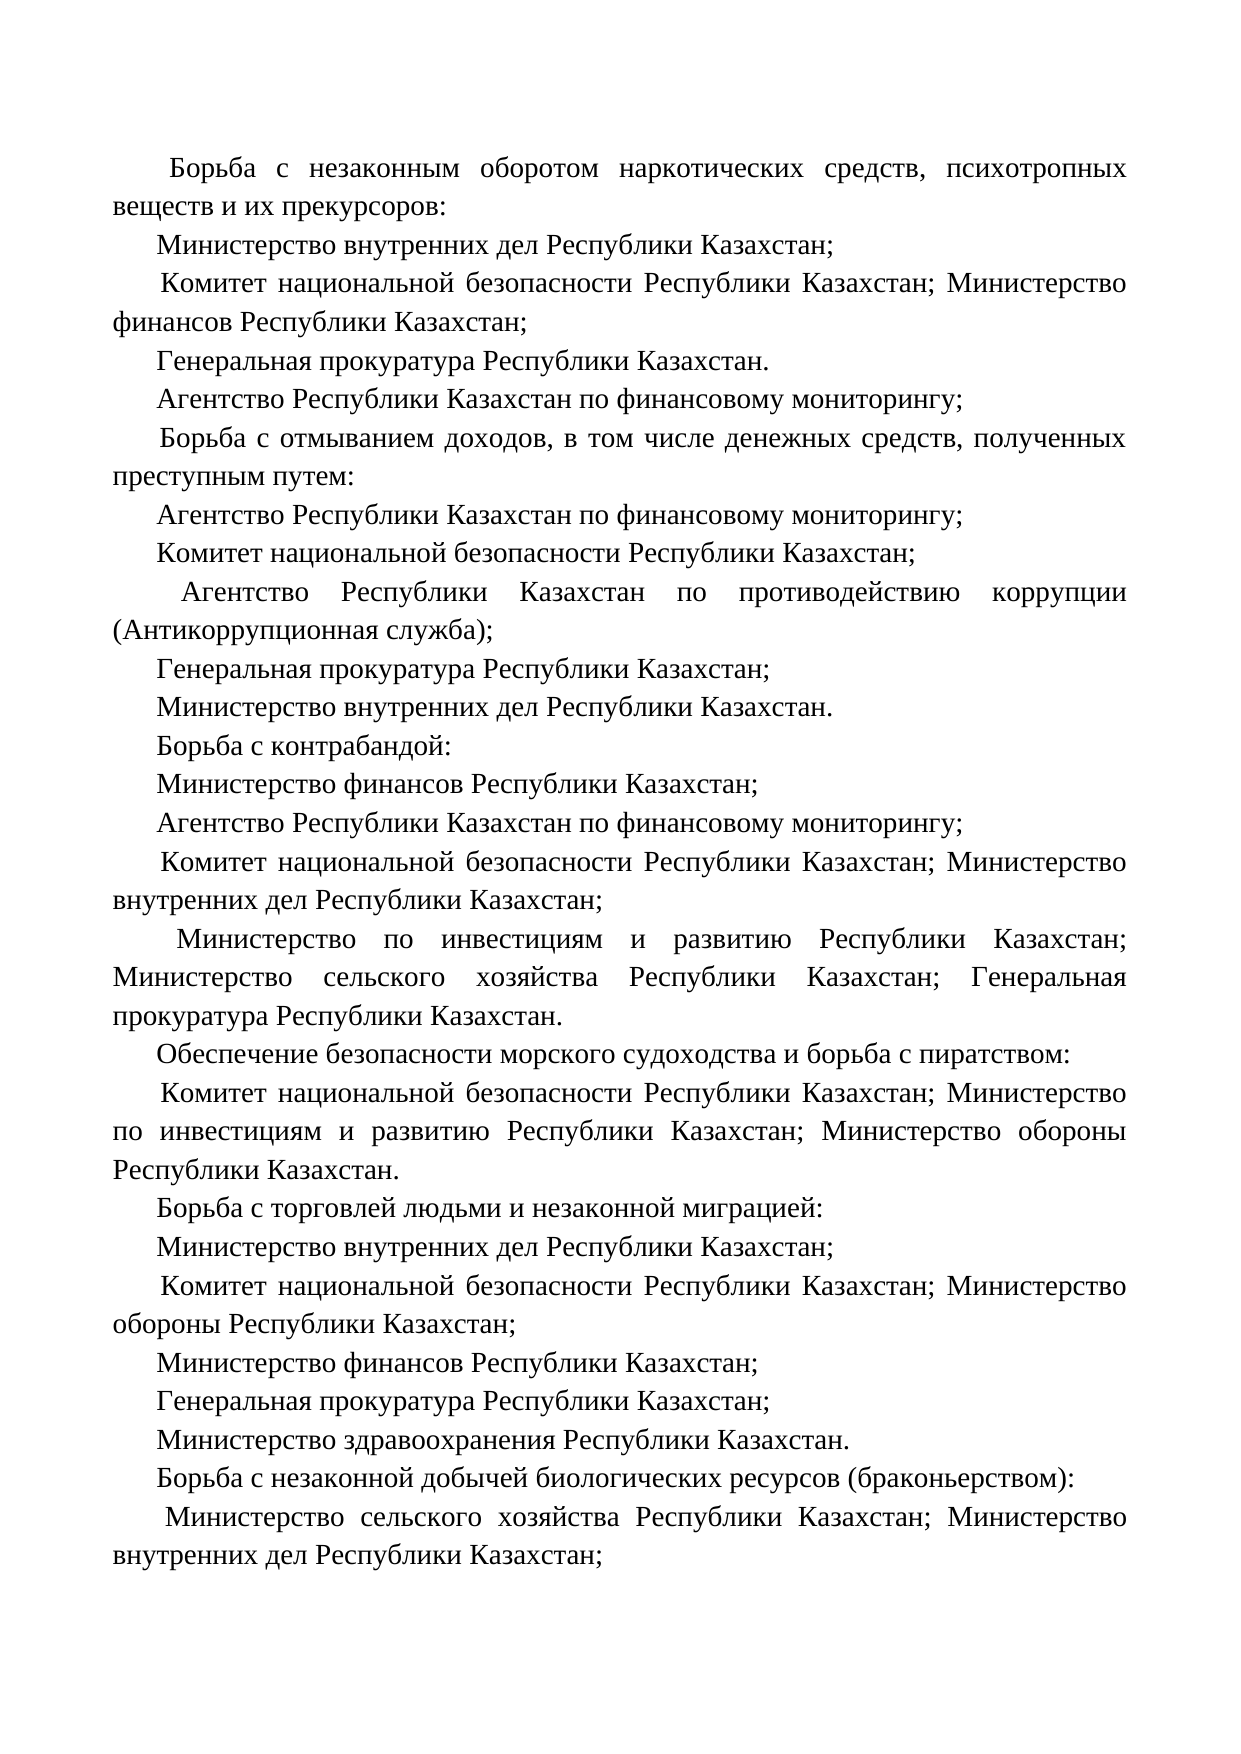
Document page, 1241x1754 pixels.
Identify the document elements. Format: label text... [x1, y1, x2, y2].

text Обеспечение безопасности морского судоходства и борьба с пиратством: [112, 1036, 1128, 1070]
text Агентство Республики Казахстан по финансовому мониторингу; [112, 805, 1128, 839]
text Генеральная прокуратура Республики Казахстан; [112, 651, 1128, 684]
text Министерство финансов Республики Казахстан; [112, 1345, 1128, 1378]
text Министерство здравоохранения Республики Казахстан. [112, 1422, 1128, 1455]
text Комитет национальной безопасности Республики Казахстан; Министерство по инвестициям и развитию Республики Казахстан; Министерство обороны Республики Казахстан. [112, 1075, 1128, 1186]
text Генеральная прокуратура Республики Казахстан. [112, 343, 1128, 376]
text Министерство финансов Республики Казахстан; [112, 767, 1128, 800]
text Борьба с торговлей людьми и незаконной миграцией: [112, 1191, 1128, 1224]
text Агентство Республики Казахстан по противодействию коррупции (Антикоррупционная служба); [112, 574, 1128, 646]
text Агентство Республики Казахстан по финансовому мониторингу; [112, 381, 1128, 415]
text Министерство внутренних дел Республики Казахстан; [112, 227, 1128, 261]
text Борьба с незаконной добычей биологических ресурсов (браконьерством): [112, 1460, 1128, 1494]
text Борьба с контрабандой: [112, 728, 1128, 762]
text Комитет национальной безопасности Республики Казахстан; [112, 535, 1128, 569]
text Агентство Республики Казахстан по финансовому мониторингу; [112, 497, 1128, 530]
text Министерство сельского хозяйства Республики Казахстан; Министерство внутренних дел Республики Казахстан; [112, 1499, 1128, 1571]
text Генеральная прокуратура Республики Казахстан; [112, 1383, 1128, 1417]
text Министерство по инвестициям и развитию Республики Казахстан; Министерство сельского хозяйства Республики Казахстан; Генеральная прокуратура Республики Казахстан. [112, 921, 1128, 1031]
text Министерство внутренних дел Республики Казахстан. [112, 689, 1128, 723]
text Борьба с отмыванием доходов, в том числе денежных средств, полученных преступным путем: [112, 420, 1128, 492]
text Комитет национальной безопасности Республики Казахстан; Министерство обороны Республики Казахстан; [112, 1268, 1128, 1340]
text Комитет национальной безопасности Республики Казахстан; Министерство внутренних дел Республики Казахстан; [112, 844, 1128, 916]
text Борьба с незаконным оборотом наркотических средств, психотропных веществ и их прекурсоров: [112, 150, 1128, 222]
text Комитет национальной безопасности Республики Казахстан; Министерство финансов Республики Казахстан; [112, 266, 1128, 338]
text Министерство внутренних дел Республики Казахстан; [112, 1229, 1128, 1263]
